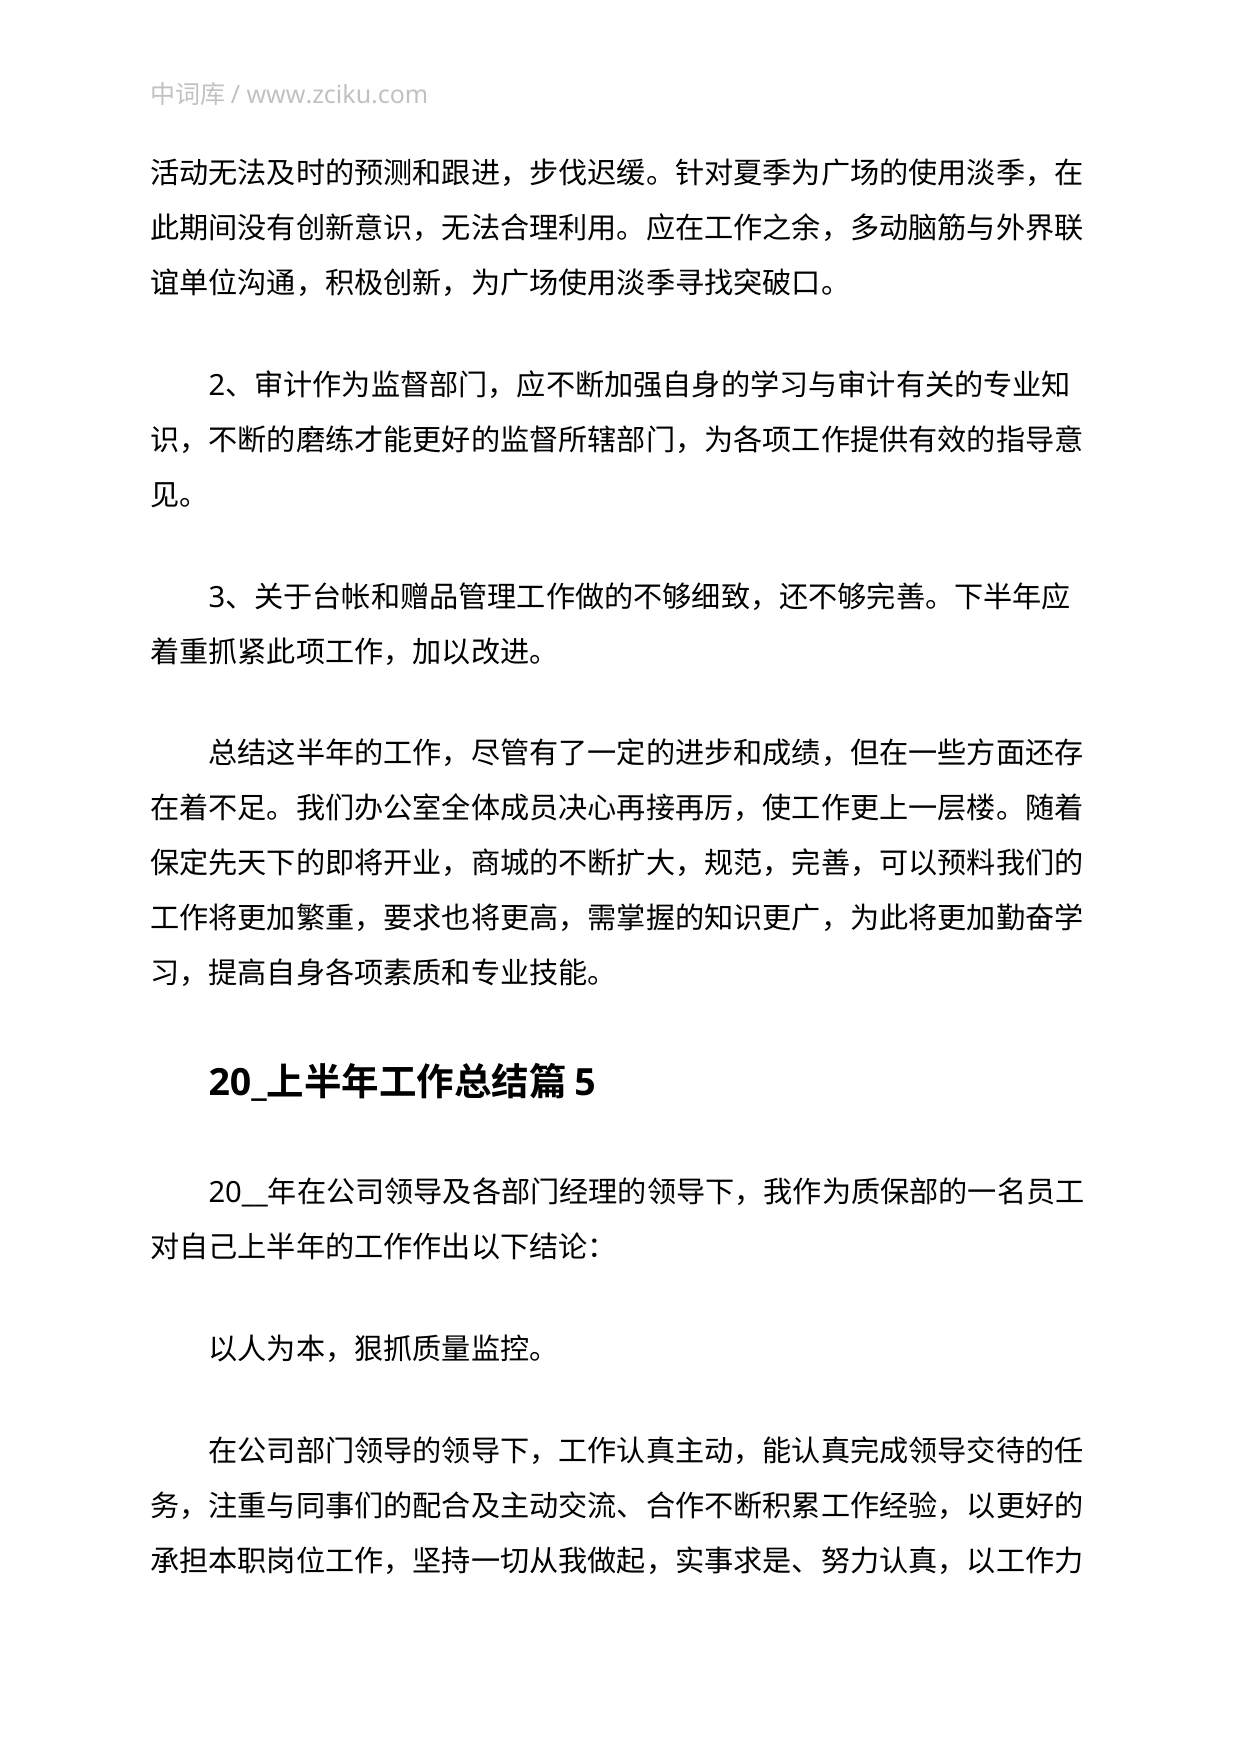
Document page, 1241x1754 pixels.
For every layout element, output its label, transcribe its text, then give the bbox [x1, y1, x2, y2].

text 2、审计作为监督部门，应不断加强自身的学习与审计有关的专业知识，不断的磨练才能更好的监督所辖部门，为各项工作提供有效的指导意见。 [150, 362, 1090, 514]
text 3、关于台帐和赠品管理工作做的不够细致，还不够完善。下半年应着重抓紧此项工作，加以改进。 [150, 573, 1090, 671]
text 以人为本，狠抓质量监控。 [150, 1326, 1090, 1368]
text 20_上半年工作总结篇5 [150, 1051, 1090, 1106]
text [150, 1427, 1090, 1579]
text 20__年在公司领导及各部门经理的领导下，我作为质保部的一名员工对自己上半年的工作作出以下结论： [150, 1169, 1090, 1266]
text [150, 150, 1090, 302]
text 总结这半年的工作，尽管有了一定的进步和成绩，但在一些方面还存在着不足。我们办公室全体成员决心再接再厉，使工作更上一层楼。随着保定先天下的即将开业，商城的不断扩大，规范，完善，可以预料我们的工作将更加繁重，要求也将更高，需掌握的知识更广，为此将更加勤奋学习，提高自身各项素质和专业技能。 [150, 730, 1090, 992]
